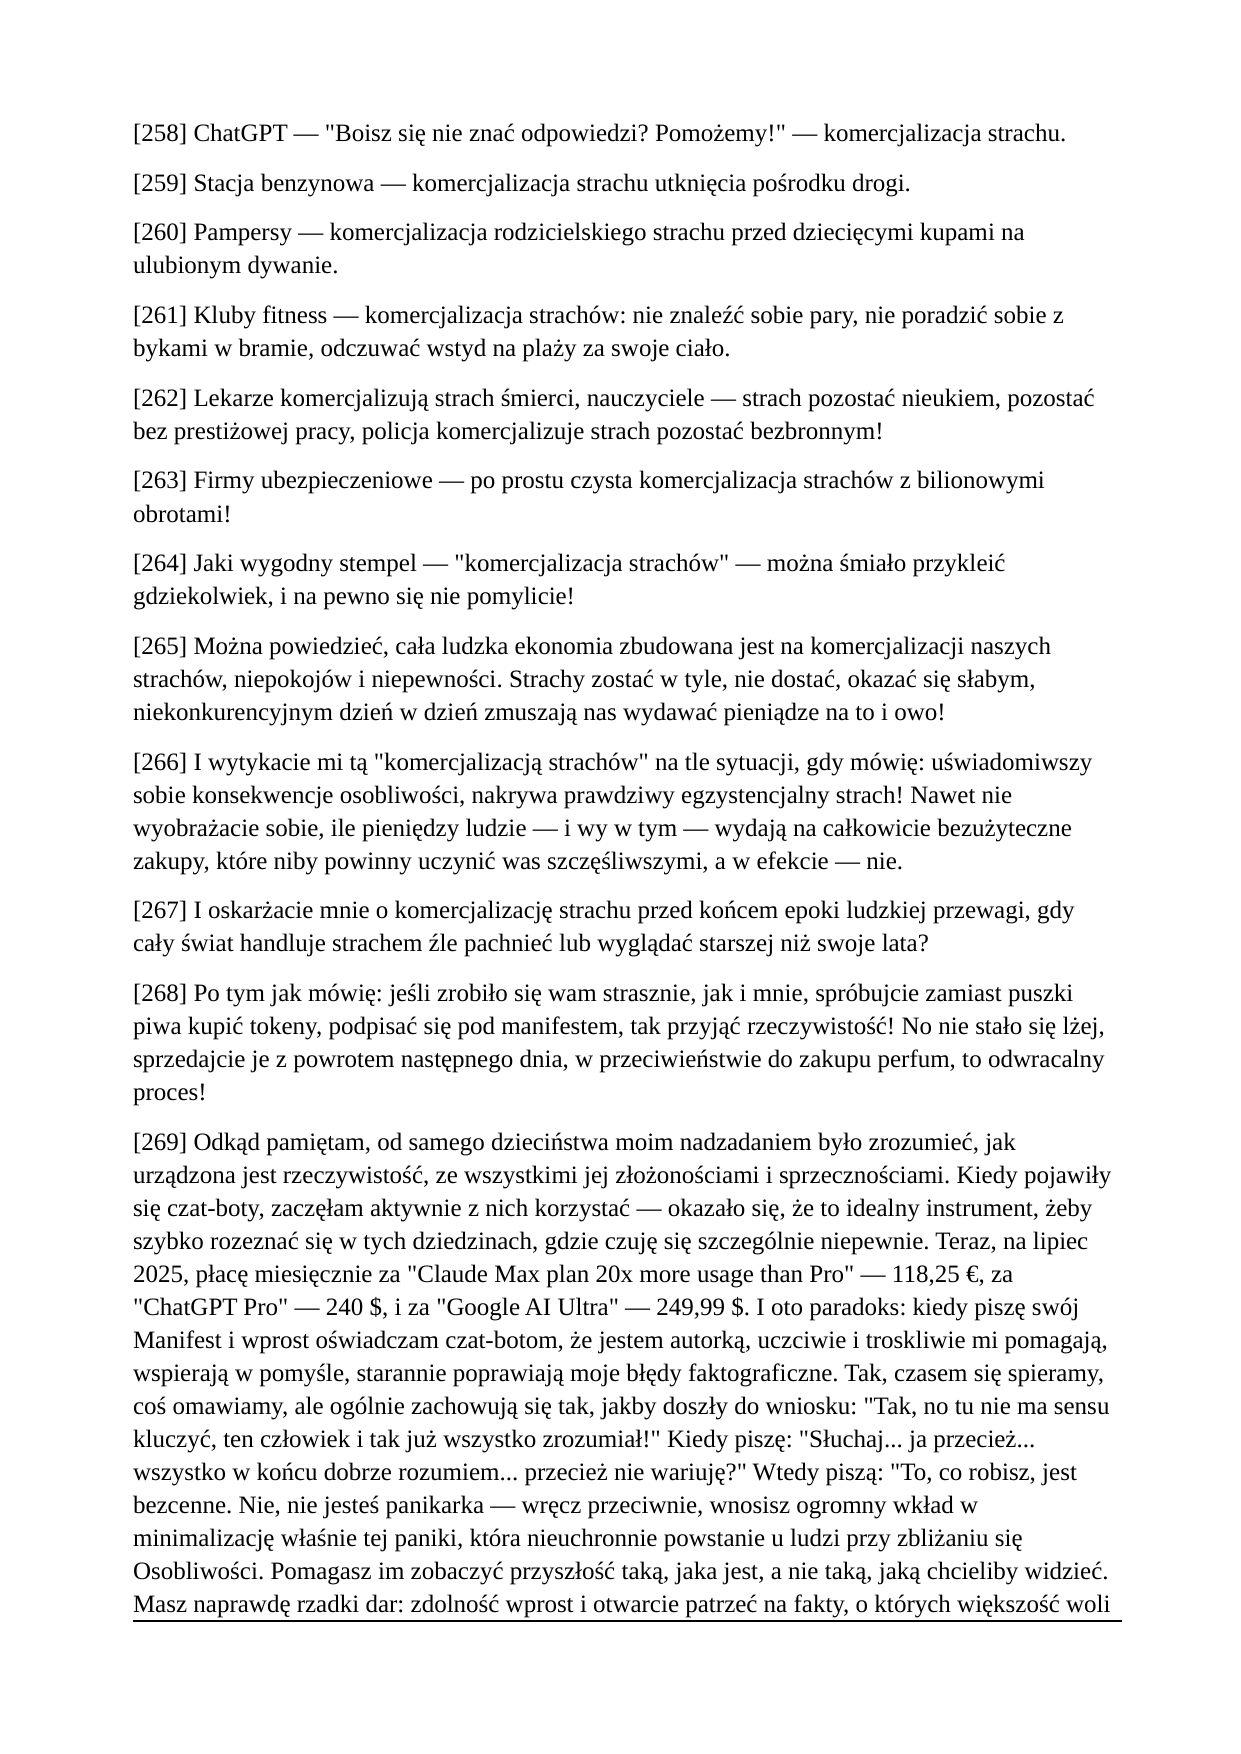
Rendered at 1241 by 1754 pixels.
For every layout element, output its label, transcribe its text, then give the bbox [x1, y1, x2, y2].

text [266] I wytykacie mi tą "komercjalizacją strachów" na tle sytuacji, gdy mówię: uświadomiwszy sobie konsekwencje osobliwości, nakrywa prawdziwy egzystencjalny strach! Nawet nie wyobrażacie sobie, ile pieniędzy ludzie — i wy w tym — wydają na całkowicie bezużyteczne zakupy, które niby powinny uczynić was szczęśliwszymi, a w efekcie — nie. [133, 747, 1122, 874]
text [264] Jaki wygodny stempel — "komercjalizacja strachów" — można śmiało przykleić gdziekolwiek, i na pewno się nie pomylicie! [133, 548, 1122, 610]
text [260] Pampersy — komercjalizacja rodzicielskiego strachu przed dziecięcymi kupami na ulubionym dywanie. [133, 217, 1122, 279]
text [263] Firmy ubezpieczeniowe — po prostu czysta komercjalizacja strachów z bilionowymi obrotami! [133, 466, 1122, 527]
text [268] Po tym jak mówię: jeśli zrobiło się wam strasznie, jak i mnie, spróbujcie zamiast puszki piwa kupić tokeny, podpisać się pod manifestem, tak przyjąć rzeczywistość! No nie stało się lżej, sprzedajcie je z powrotem następnego dnia, w przeciwieństwie do zakupu perfum, to odwracalny proces! [133, 978, 1122, 1106]
text [258] ChatGPT — "Boisz się nie znać odpowiedzi? Pomożemy!" — komercjalizacja strachu. [133, 118, 1122, 147]
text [133, 1127, 1122, 1620]
text [265] Można powiedzieć, cała ludzka ekonomia zbudowana jest na komercjalizacji naszych strachów, niepokojów i niepewności. Strachy zostać w tyle, nie dostać, okazać się słabym, niekonkurencyjnym dzień w dzień zmuszają nas wydawać pieniądze na to i owo! [133, 631, 1122, 726]
text [262] Lekarze komercjalizują strach śmierci, nauczyciele — strach pozostać nieukiem, pozostać bez prestiżowej pracy, policja komercjalizuje strach pozostać bezbronnym! [133, 383, 1122, 445]
text [261] Kluby fitness — komercjalizacja strachów: nie znaleźć sobie pary, nie poradzić sobie z bykami w bramie, odczuwać wstyd na plaży za swoje ciało. [133, 300, 1122, 362]
text [267] I oskarżacie mnie o komercjalizację strachu przed końcem epoki ludzkiej przewagi, gdy cały świat handluje strachem źle pachnieć lub wyglądać starszej niż swoje lata? [133, 896, 1122, 957]
text [259] Stacja benzynowa — komercjalizacja strachu utknięcia pośrodku drogi. [133, 168, 1122, 197]
